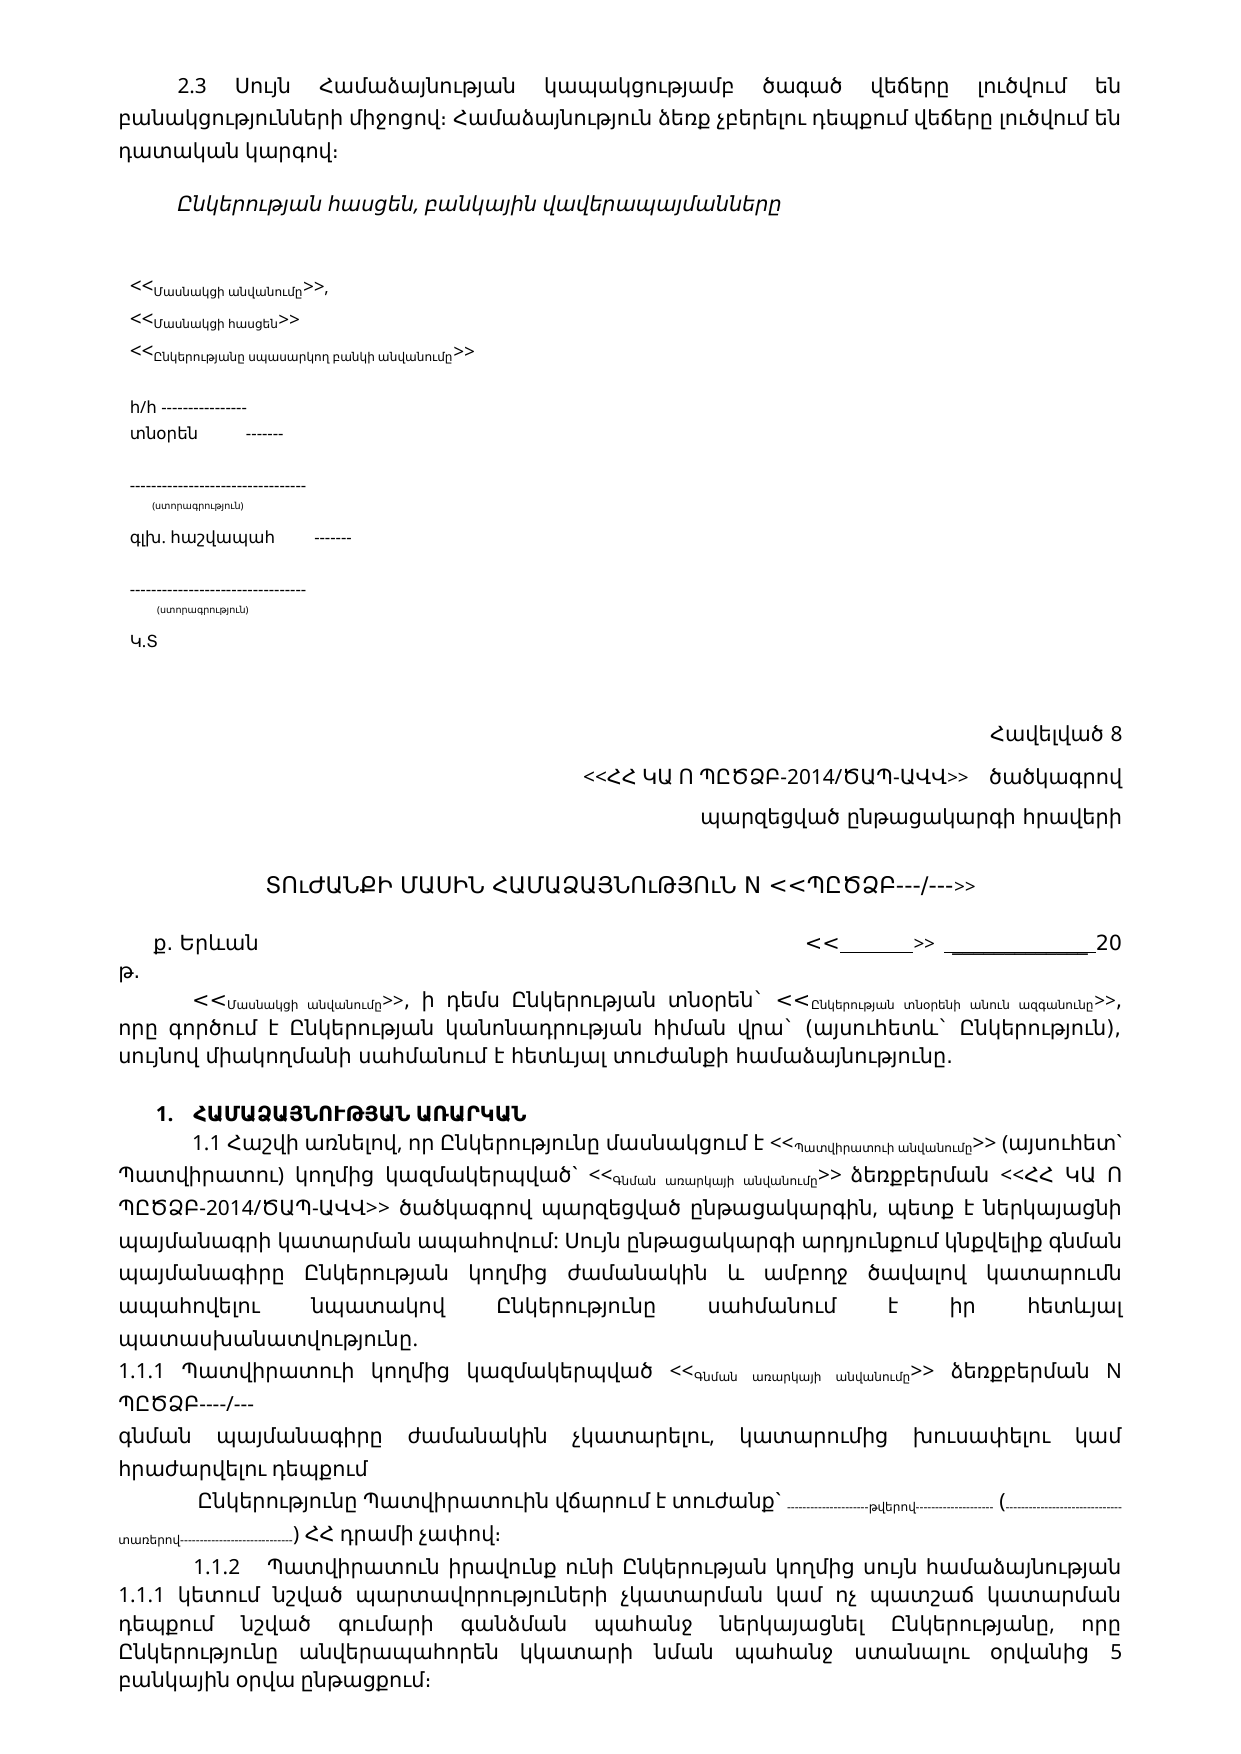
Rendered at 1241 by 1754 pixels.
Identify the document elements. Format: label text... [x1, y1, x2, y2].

text 1.1.1 Պատվիրատուի կողմից կազմակերպված <<Գնման առարկայի անվանումը>> ձեռքբերման N ՊԸԾՁԲ----/--- [118, 1356, 1122, 1417]
text ք. Երևան << >> _____________ 20 թ. [118, 930, 1122, 983]
list ՀԱՄԱՁԱՅՆՈՒԹՅԱՆ ԱՌԱՐԿԱՆ [156, 1099, 1122, 1128]
text <<ՀՀ ԿԱ Ո ՊԸԾՁԲ-2014/ԾԱՊ-ԱՎՎ>> ծածկագրով [118, 762, 1122, 791]
table_header <<Մասնակցի անվանումը>>, <<Մասնակցի հասցեն>> <<Ընկերությանը սպասարկող բանկի անվանումը>> հ/հ ---------------- տնօրեն ------- --------------------------------- (ստորագրություն) գլխ. հաշվապահ ------- --------------------------------- (ստորագրություն) Կ.Տ [118, 271, 623, 677]
text 2.3 Սույն Համաձայնության կապակցությամբ ծագած վեճերը լուծվում են բանակցությունների միջոցով։ Համաձայնություն ձեռք չբերելու դեպքում վեճերը լուծվում են դատական կարգով։ [118, 71, 1122, 164]
text Հավելված 8 [118, 719, 1122, 748]
text գնման պայմանագիրը ժամանակին չկատարելու, կատարումից խուսափելու կամ հրաժարվելու դեպքում [118, 1421, 1122, 1482]
text ՏՈւԺԱՆՔԻ ՄԱՍԻՆ ՀԱՄԱՁԱՅՆՈւԹՅՈւՆ N <<ՊԸԾՁԲ---/--->> [118, 872, 1122, 898]
text Ընկերությունը Պատվիրատուին վճարում է տուժանք` ---------------------թվերով-------------------- (------------------------------տառերով-----------------------------) ՀՀ դրամի չափով։ [118, 1487, 1122, 1548]
text <<Մասնակցի անվանումը>>, ի դեմս Ընկերության տնօրեն` <<Ընկերության տնօրենի անուն ազգանունը>>, որը գործում է Ընկերության կանոնադրության հիման վրա` (այսուհետև` Ընկերություն), սույնով միակողմանի սահմանում է հետևյալ տուժանքի համաձայնությունը. [118, 987, 1122, 1068]
subtitle Ընկերության հասցեն, բանկային վավերապայմանները [118, 189, 1122, 218]
text 1.1 Հաշվի առնելով, որ Ընկերությունը մասնակցում է <<Պատվիրատուի անվանումը>> (այսուհետ` Պատվիրատու) կողմից կազմակերպված` <<Գնման առարկայի անվանումը>> ձեռքբերման <<ՀՀ ԿԱ Ո ՊԸԾՁԲ-2014/ԾԱՊ-ԱՎՎ>> ծածկագրով պարզեցված ընթացակարգին, պետք է ներկայացնի պայմանագրի կատարման ապահովում: Սույն ընթացակարգի արդյունքում կնքվելիք գնման պայմանագիրը Ընկերության կողմից ժամանակին և ամբողջ ծավալով կատարումն ապահովելու նպատակով Ընկերությունը սահմանում է իր հետևյալ պատասխանատվությունը. [118, 1128, 1122, 1352]
list Պատվիրատուն իրավունք ունի Ընկերության կողմից սույն համաձայնության 1.1.1 կետում նշված պարտավորություների չկատարման կամ ոչ պատշաճ կատարման դեպքում նշված գումարի գանձման պահանջ ներկայացնել Ընկերությանը, որը Ընկերությունը անվերապահորեն կկատարի նման պահանջ ստանալու օրվանից 5 բանկային օրվա ընթացքում։ [118, 1552, 1122, 1694]
text պարզեցված ընթացակարգի հրավերի [118, 805, 1122, 829]
